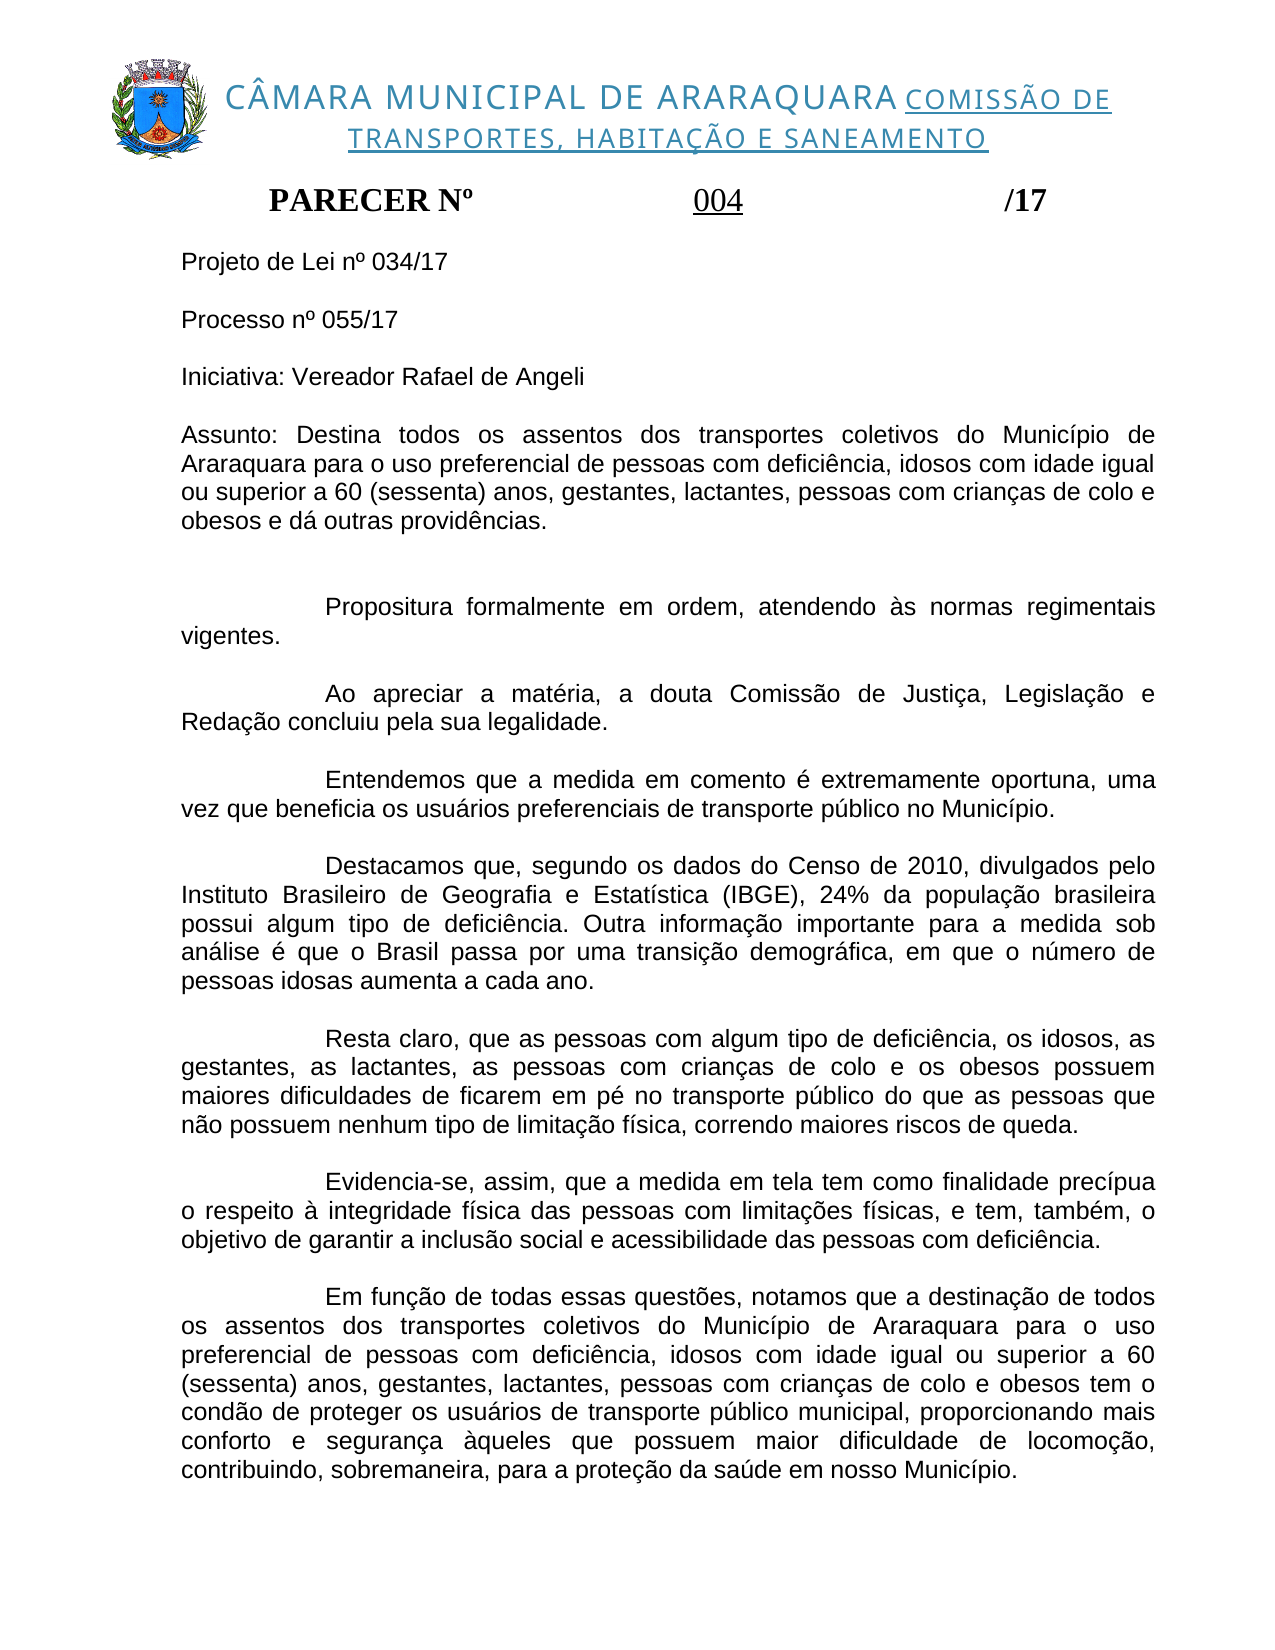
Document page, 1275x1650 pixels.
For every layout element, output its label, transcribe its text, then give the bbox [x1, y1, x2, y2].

subtitle Projeto de Lei nº 034/17 [181, 247, 1157, 276]
table_header PARECER Nº [236, 180, 502, 218]
text Em função de todas essas questões, notamos que a destinação de todos os assentos dos transportes coletivos do Município de Araraquara para o uso preferencial de pessoas com deficiência, idosos com idade igual ou superior a 60 (sessenta) anos, gestantes, lactantes, pessoas com crianças de colo e obesos tem o condão de proteger os usuários de transporte público municipal, proporcionando mais conforto e segurança àqueles que possuem maior dificuldade de locomoção, contribuindo, sobremaneira, para a proteção da saúde em nosso Município. [177, 1282, 1157, 1483]
text Evidencia-se, assim, que a medida em tela tem como finalidade precípua o respeito à integridade física das pessoas com limitações físicas, e tem, também, o objetivo de garantir a inclusão social e acessibilidade das pessoas com deficiência. [177, 1167, 1157, 1253]
table_header 004 [502, 180, 930, 218]
text Assunto: Destina todos os assentos dos transportes coletivos do Município de Araraquara para o uso preferencial de pessoas com deficiência, idosos com idade igual ou superior a 60 (sessenta) anos, gestantes, lactantes, pessoas com crianças de colo e obesos e dá outras providências. [181, 420, 1157, 535]
table_header /17 [930, 180, 1117, 218]
subtitle Processo nº 055/17 [181, 305, 1157, 333]
text Ao apreciar a matéria, a douta Comissão de Justiça, Legislação e Redação concluiu pela sua legalidade. [177, 678, 1157, 736]
picture [108, 50, 211, 165]
text Iniciativa: Vereador Rafael de Angeli [181, 362, 1157, 391]
text Propositura formalmente em ordem, atendendo às normas regimentais vigentes. [177, 592, 1157, 650]
text Destacamos que, segundo os dados do Censo de 2010, divulgados pelo Instituto Brasileiro de Geografia e Estatística (IBGE), 24% da população brasileira possui algum tipo de deficiência. Outra informação importante para a medida sob análise é que o Brasil passa por uma transição demográfica, em que o número de pessoas idosas aumenta a cada ano. [177, 851, 1157, 995]
text Entendemos que a medida em comento é extremamente oportuna, uma vez que beneficia os usuários preferenciais de transporte público no Município. [177, 765, 1157, 822]
text Resta claro, que as pessoas com algum tipo de deficiência, os idosos, as gestantes, as lactantes, as pessoas com crianças de colo e os obesos possuem maiores dificuldades de ficarem em pé no transporte público do que as pessoas que não possuem nenhum tipo de limitação física, correndo maiores riscos de queda. [177, 1023, 1157, 1138]
